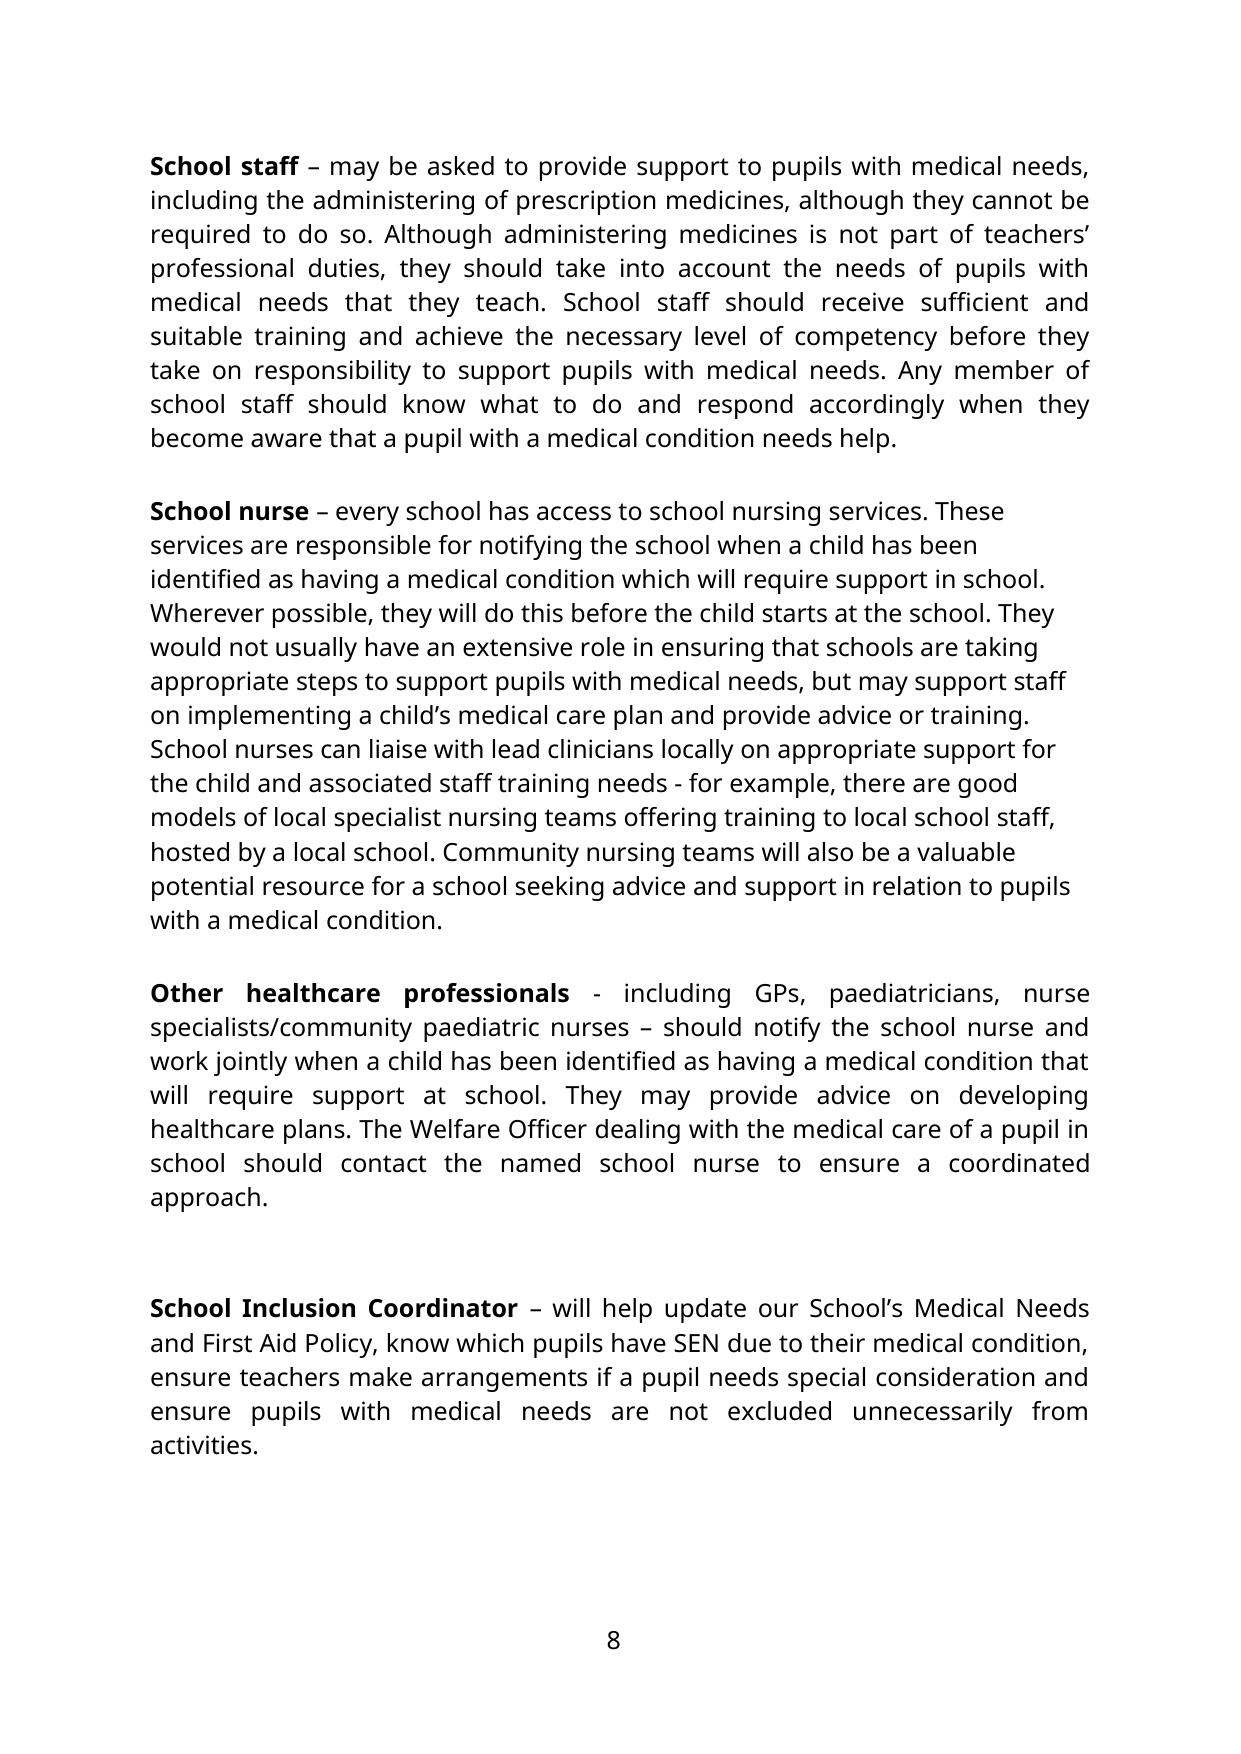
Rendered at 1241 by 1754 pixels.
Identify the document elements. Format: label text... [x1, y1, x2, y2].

text School nurse – every school has access to school nursing services. These services are responsible for notifying the school when a child has been identified as having a medical condition which will require support in school. Wherever possible, they will do this before the child starts at the school. They would not usually have an extensive role in ensuring that schools are taking appropriate steps to support pupils with medical needs, but may support staff on implementing a child’s medical care plan and provide advice or training. School nurses can liaise with lead clinicians locally on appropriate support for the child and associated staff training needs - for example, there are good models of local specialist nursing teams offering training to local school staff, hosted by a local school. Community nursing teams will also be a valuable potential resource for a school seeking advice and support in relation to pupils with a medical condition. [150, 493, 1091, 936]
text School Inclusion Coordinator – will help update our School’s Medical Needs and First Aid Policy, know which pupils have SEN due to their medical condition, ensure teachers make arrangements if a pupil needs special consideration and ensure pupils with medical needs are not excluded unnecessarily from activities. [150, 1291, 1090, 1461]
text Other healthcare professionals - including GPs, paediatricians, nurse specialists/community paediatric nurses – should notify the school nurse and work jointly when a child has been identified as having a medical condition that will require support at school. They may provide advice on developing healthcare plans. The Welfare Officer dealing with the medical care of a pupil in school should contact the named school nurse to ensure a coordinated approach. [150, 975, 1091, 1214]
text School staff – may be asked to provide support to pupils with medical needs, including the administering of prescription medicines, although they cannot be required to do so. Although administering medicines is not part of teachers’ professional duties, they should take into account the needs of pupils with medical needs that they teach. School staff should receive sufficient and suitable training and achieve the necessary level of competency before they take on responsibility to support pupils with medical needs. Any member of school staff should know what to do and respond accordingly when they become aware that a pupil with a medical condition needs help. [150, 148, 1091, 455]
